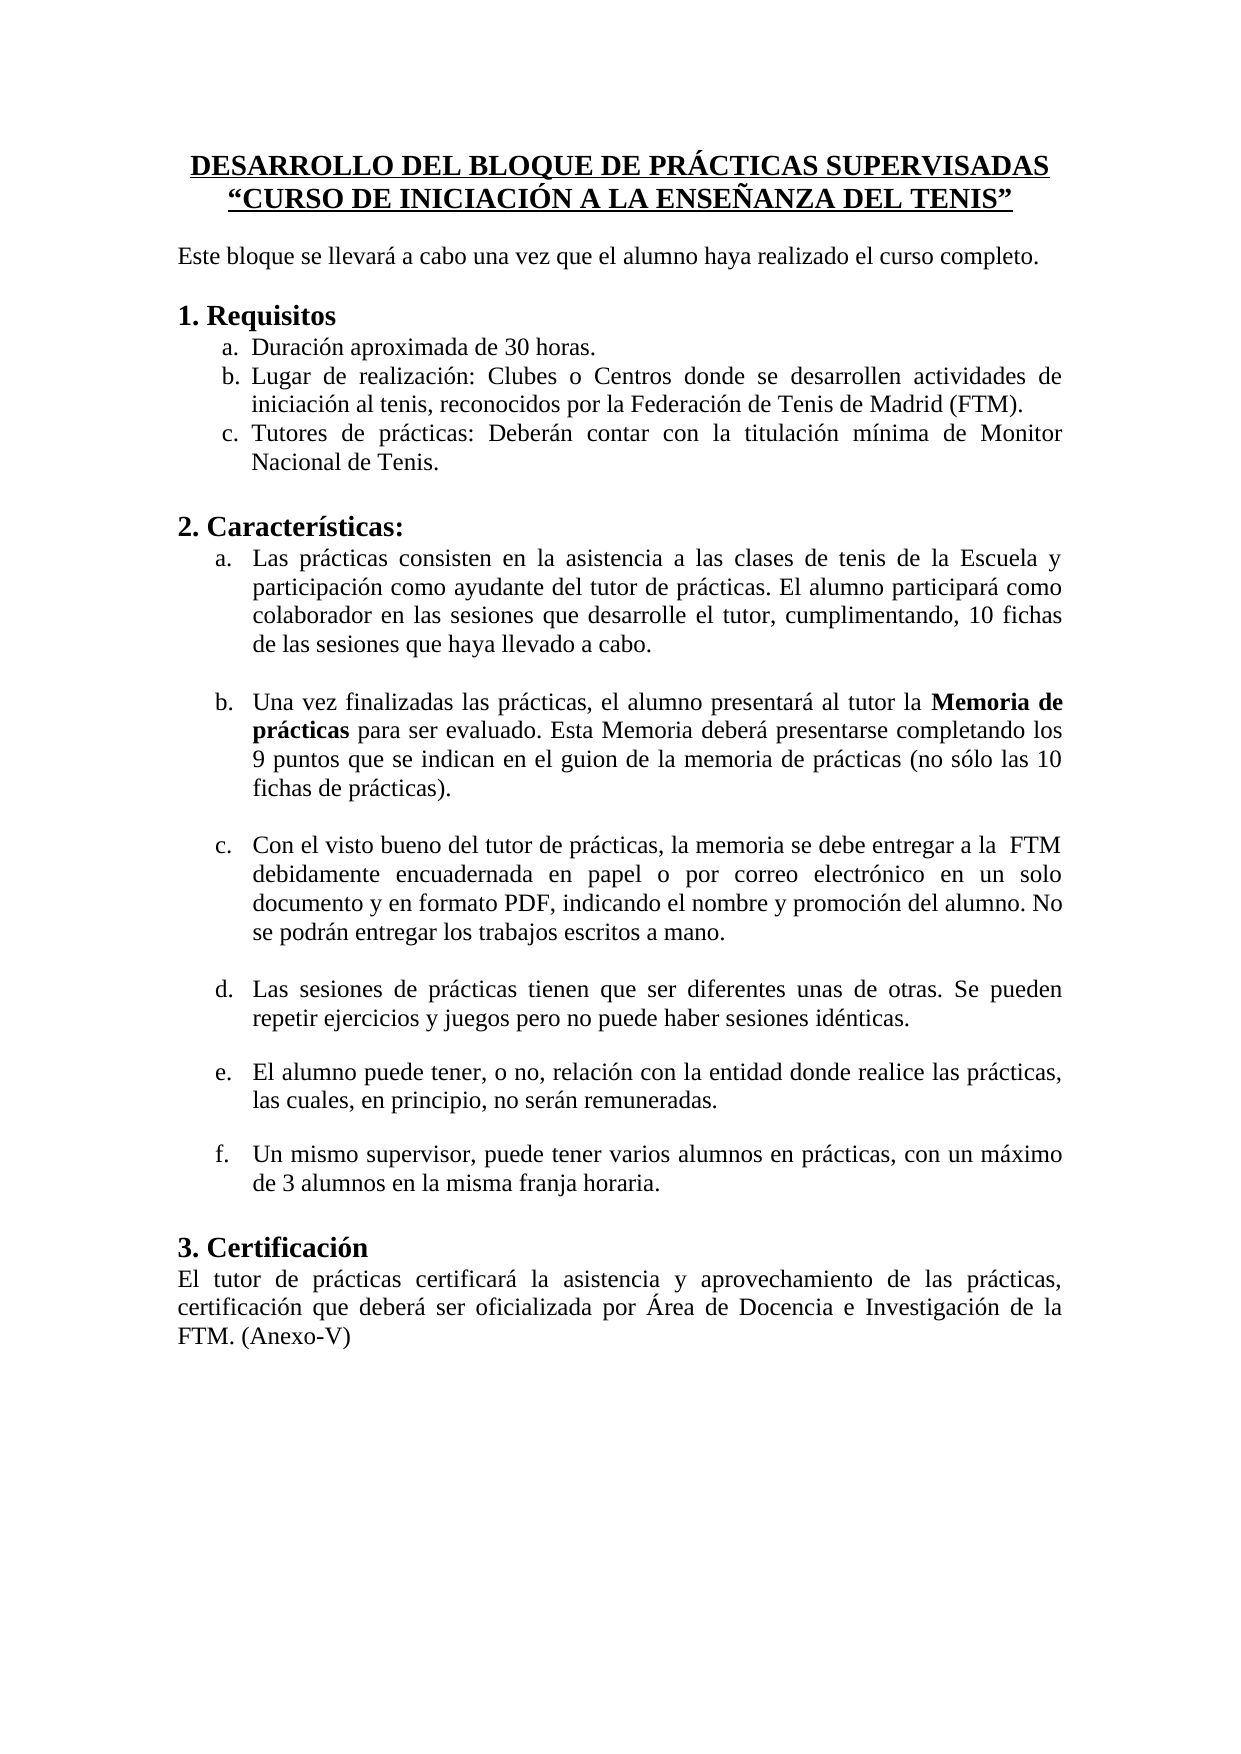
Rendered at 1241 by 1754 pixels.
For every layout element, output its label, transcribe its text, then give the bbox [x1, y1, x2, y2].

text El tutor de prácticas certificará la asistencia y aprovechamiento de las prácticas, certificación que deberá ser oficializada por Área de Docencia e Investigación de la FTM. (Anexo-V) [177, 1264, 1063, 1350]
text DESARROLLO DEL BLOQUE DE PRÁCTICAS SUPERVISADAS “CURSO DE INICIACIÓN A LA ENSEÑANZA DEL TENIS” [177, 148, 1063, 215]
text Este bloque se llevará a cabo una vez que el alumno haya realizado el curso completo. [177, 241, 1063, 270]
list El alumno puede tener, o no, relación con la entidad donde realice las prácticas, las cuales, en principio, no serán remuneradas. [215, 1057, 1063, 1114]
text 1. Requisitos [177, 298, 1063, 332]
list Tutores de prácticas: Deberán contar con la titulación mínima de Monitor Nacional de Tenis. [222, 418, 1063, 476]
text 3. Certificación [177, 1230, 1063, 1264]
list Con el visto bueno del tutor de prácticas, la memoria se debe entregar a la FTM debidamente encuadernada en papel o por correo electrónico en un solo documento y en formato PDF, indicando el nombre y promoción del alumno. No se podrán entregar los trabajos escritos a mano. [215, 830, 1063, 945]
list Las sesiones de prácticas tienen que ser diferentes unas de otras. Se pueden repetir ejercicios y juegos pero no puede haber sesiones idénticas. [215, 974, 1063, 1032]
list Duración aproximada de 30 horas. [222, 332, 1063, 361]
list Un mismo supervisor, puede tener varios alumnos en prácticas, con un máximo de 3 alumnos en la misma franja horaria. [215, 1139, 1063, 1197]
list Lugar de realización: Clubes o Centros donde se desarrollen actividades de iniciación al tenis, reconocidos por la Federación de Tenis de Madrid (FTM). [222, 361, 1063, 418]
text 2. Características: [177, 509, 1063, 543]
list Las prácticas consisten en la asistencia a las clases de tenis de la Escuela y participación como ayudante del tutor de prácticas. El alumno participará como colaborador en las sesiones que desarrolle el tutor, cumplimentando, 10 fichas de las sesiones que haya llevado a cabo. [215, 543, 1063, 658]
list Una vez finalizadas las prácticas, el alumno presentará al tutor la Memoria de prácticas para ser evaluado. Esta Memoria deberá presentarse completando los 9 puntos que se indican en el guion de la memoria de prácticas (no sólo las 10 fichas de prácticas). [215, 687, 1063, 802]
